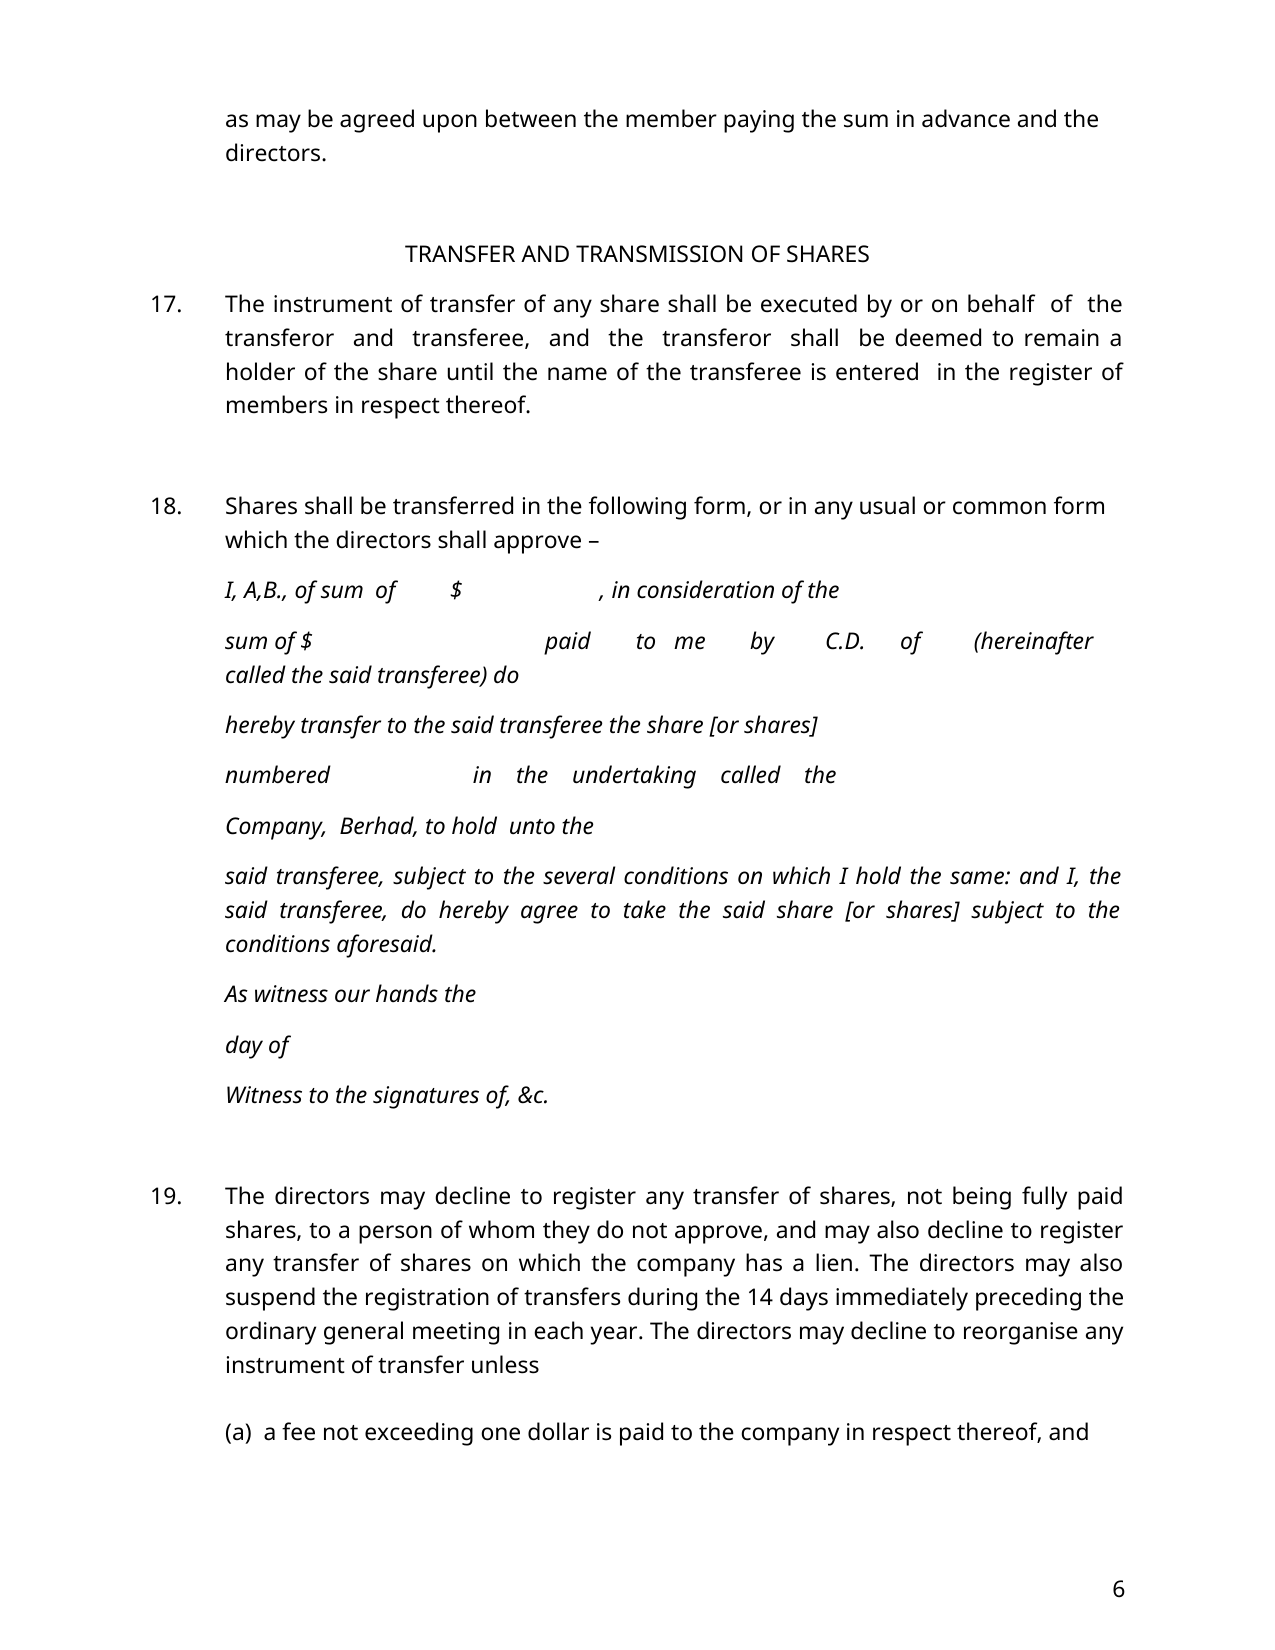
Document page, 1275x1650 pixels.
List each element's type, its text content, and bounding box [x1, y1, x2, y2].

text numbered in the undertaking called the [225, 759, 1125, 791]
text Company, Berhad, to hold unto the [225, 810, 1125, 841]
text said transferee, subject to the several conditions on which I hold the same: and I, the said transferee, do hereby agree to take the said share [or shares] subject to the conditions aforesaid. [225, 860, 1125, 959]
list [150, 103, 1125, 168]
text hereby transfer to the said transferee the share [or shares] [225, 709, 1125, 740]
text (a) a fee not exceeding one dollar is paid to the company in respect thereof, and [225, 1416, 1125, 1447]
text Witness to the signatures of, &c. [225, 1079, 1125, 1110]
list The directors may decline to register any transfer of shares, not being fully paid shares, to a person of whom they do not approve, and may also decline to register any transfer of shares on which the company has a lien. The directors may also suspend the registration of transfers during the 14 days immediately preceding the ordinary general meeting in each year. The directors may decline to reorganise any instrument of transfer unless [150, 1180, 1125, 1380]
list The instrument of transfer of any share shall be executed by or on behalf of the transferor and transferee, and the transferor shall be deemed to remain a holder of the share until the name of the transferee is entered in the register of members in respect thereof. [150, 288, 1125, 421]
text day of [225, 1028, 1125, 1060]
list Shares shall be transferred in the following form, or in any usual or common form which the directors shall approve – [150, 490, 1125, 555]
text As witness our hands the [225, 978, 1125, 1009]
text sum of $ paid to me by C.D. of (hereinafter called the said transferee) do [225, 625, 1125, 690]
text TRANSFER AND TRANSMISSION OF SHARES [150, 238, 1125, 269]
text I, A,B., of sum of $ , in consideration of the [225, 574, 1125, 606]
